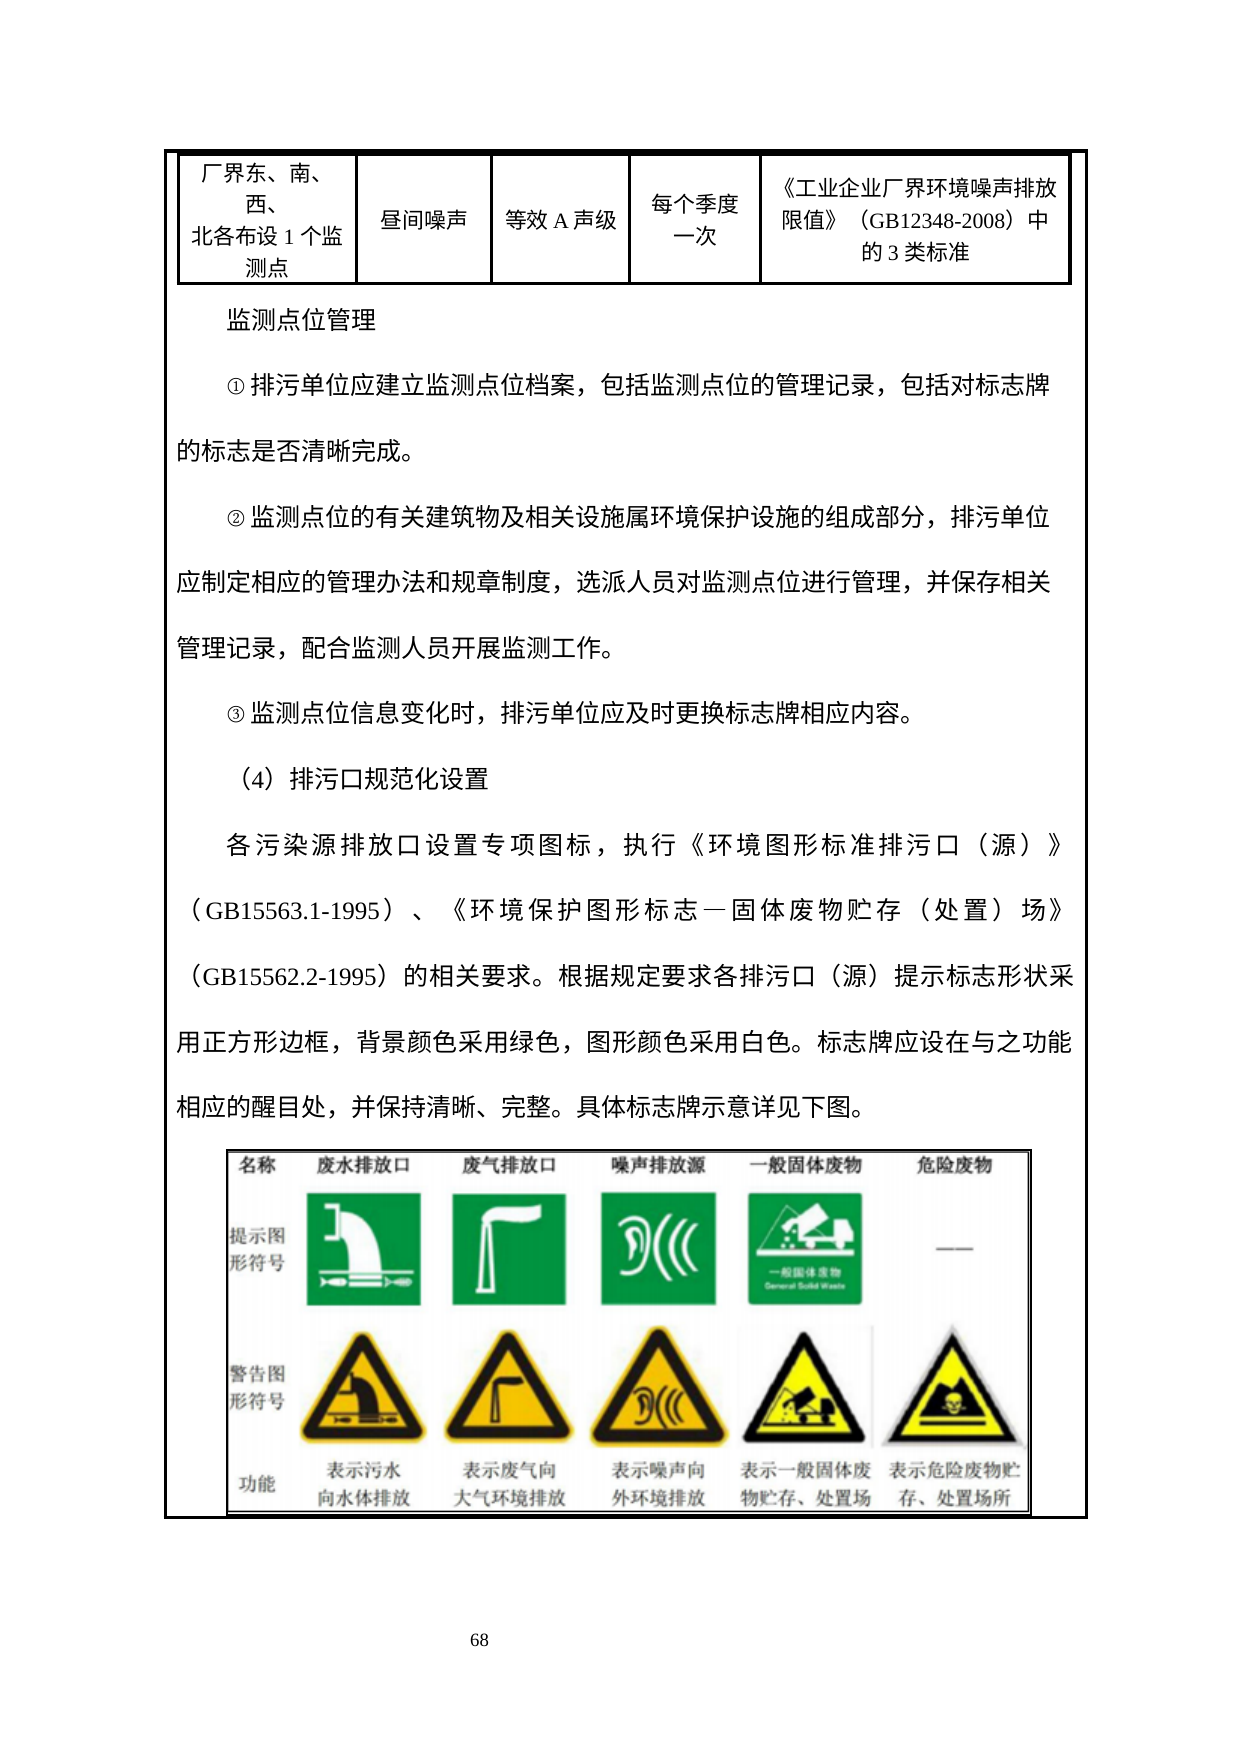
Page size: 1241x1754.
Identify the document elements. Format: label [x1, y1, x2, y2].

table_header [167, 153, 1085, 1516]
